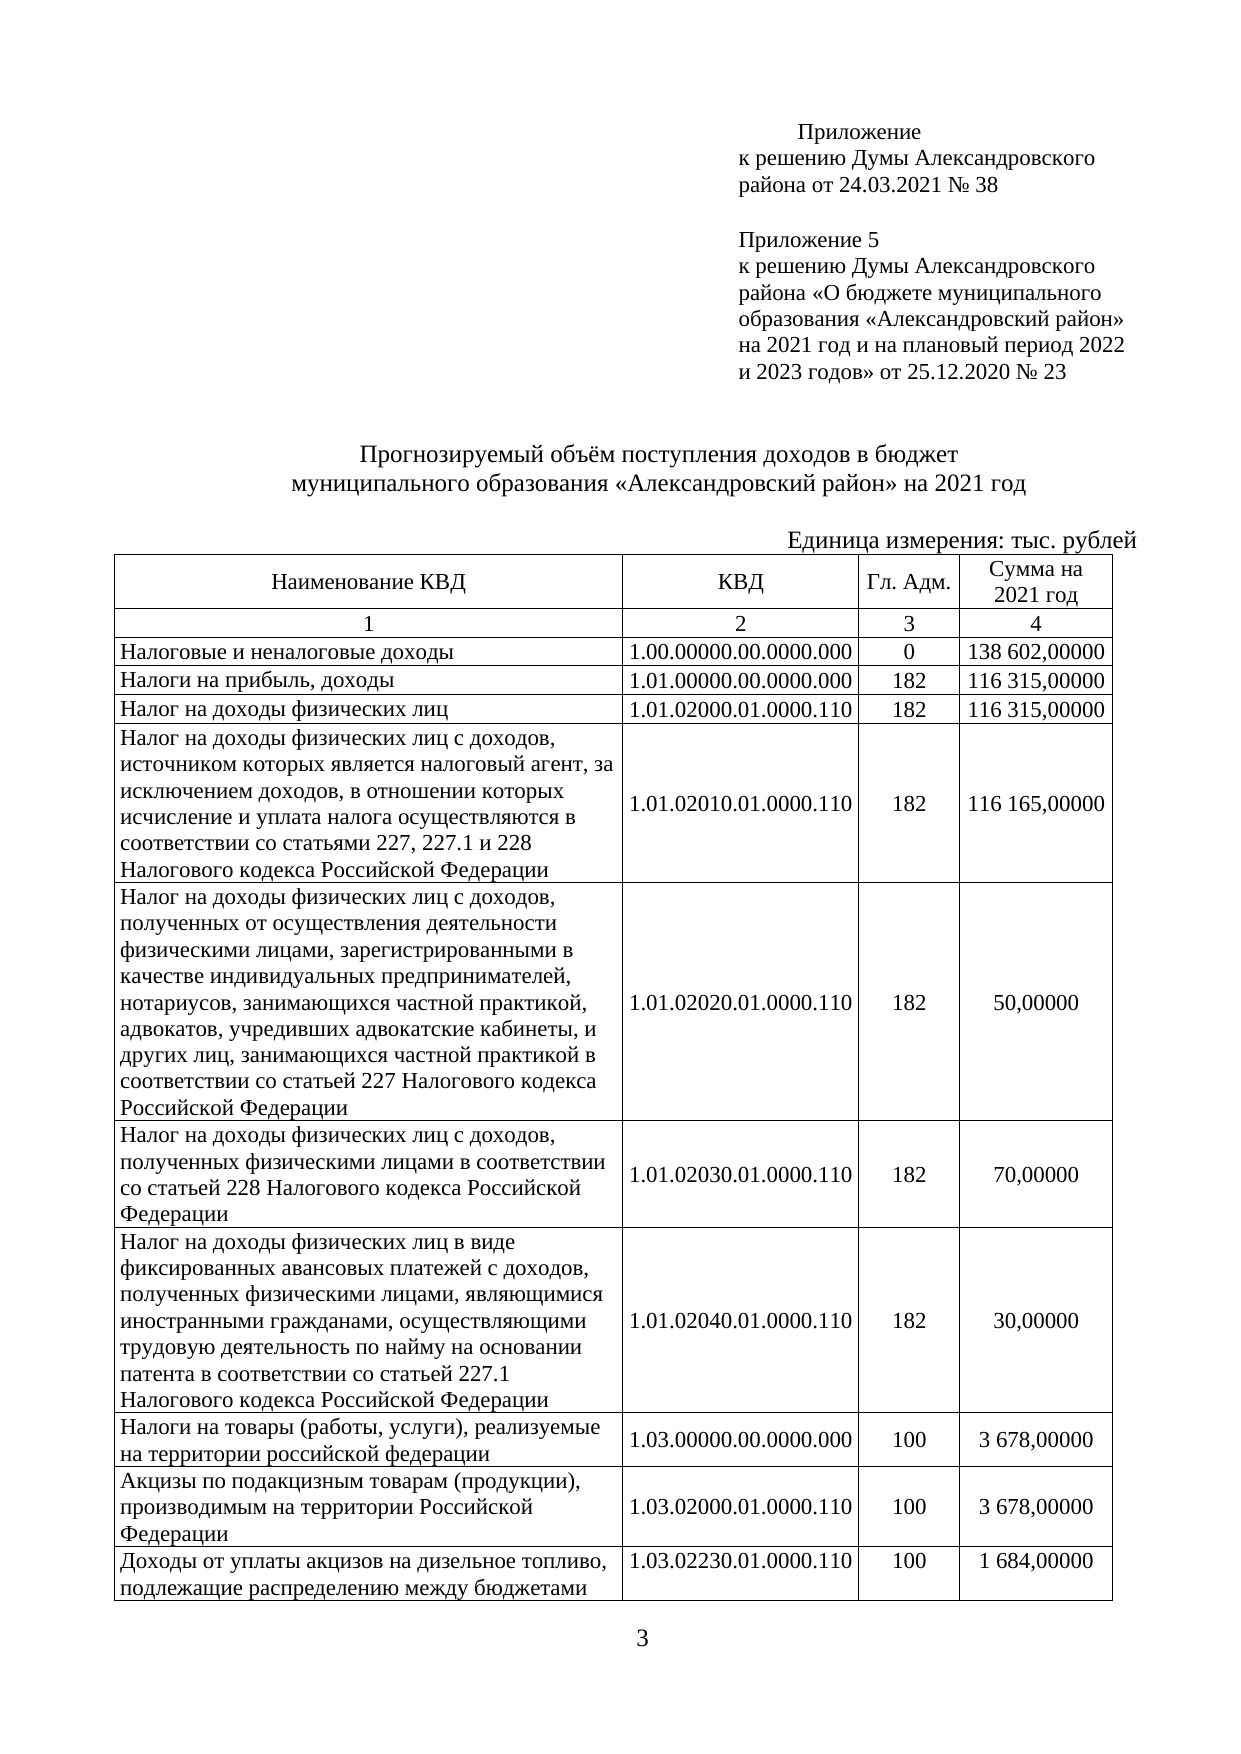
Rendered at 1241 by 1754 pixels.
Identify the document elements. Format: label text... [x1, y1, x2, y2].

table_cell 182 [859, 695, 959, 723]
table_cell Налог на доходы физических лиц с доходов, полученных от осуществления деятельности физическими лицами, зарегистрированными в качестве индивидуальных предпринимателей, нотариусов, занимающихся частной практикой, адвокатов, учредивших адвокатские кабинеты, и других лиц, занимающихся частной практикой в соответствии со статьей 227 Налогового кодекса Российской Федерации [115, 883, 622, 1120]
table_cell 1.01.02020.01.0000.110 [623, 883, 858, 1120]
table_cell 1.01.02040.01.0000.110 [623, 1228, 858, 1412]
text Единица измерения: тыс. рублей [148, 525, 1137, 554]
table_cell 1.03.02230.01.0000.110 [623, 1547, 858, 1600]
table_cell 1.03.00000.00.0000.000 [623, 1413, 858, 1466]
table_cell 182 [859, 1121, 959, 1227]
table_cell 1 684,00000 [960, 1547, 1112, 1600]
table_header КВД [623, 555, 858, 608]
table_cell 4 [960, 609, 1112, 637]
table_cell 116 315,00000 [960, 695, 1112, 723]
table_cell 3 678,00000 [960, 1467, 1112, 1546]
table_cell 100 [859, 1413, 959, 1466]
table_cell 182 [859, 666, 959, 694]
table_cell Налоги на товары (работы, услуги), реализуемые на территории российской федерации [115, 1413, 622, 1466]
text Приложение 5 [738, 226, 1137, 252]
table_cell 2 [623, 609, 858, 637]
table_cell Налог на доходы физических лиц с доходов, источником которых является налоговый агент, за исключением доходов, в отношении которых исчисление и уплата налога осуществляются в соответствии со статьями 227, 227.1 и 228 Налогового кодекса Российской Федерации [115, 724, 622, 882]
table_header Наименование КВД [115, 555, 622, 608]
text Приложение [738, 118, 1137, 144]
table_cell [115, 1547, 622, 1600]
table_cell 100 [859, 1547, 959, 1600]
table_cell 1.01.02000.01.0000.110 [623, 695, 858, 723]
table_cell 0 [859, 638, 959, 665]
text к решению Думы Александровского района от 24.03.2021 № 38 [738, 144, 1137, 197]
table_cell 3 678,00000 [960, 1413, 1112, 1466]
table_cell 30,00000 [960, 1228, 1112, 1412]
table_cell Налог на доходы физических лиц [115, 695, 622, 723]
table_cell 1.03.02000.01.0000.110 [623, 1467, 858, 1546]
table_cell Акцизы по подакцизным товарам (продукции), производимым на территории Российской Федерации [115, 1467, 622, 1546]
table_header Сумма на 2021 год [960, 555, 1112, 608]
table_cell 1 [115, 609, 622, 637]
table_header Гл. Адм. [859, 555, 959, 608]
text муниципального образования «Александровский район» на 2021 год [192, 468, 1125, 497]
table_cell Налог на доходы физических лиц с доходов, полученных физическими лицами в соответствии со статьей 228 Налогового кодекса Российской Федерации [115, 1121, 622, 1227]
table_cell 182 [859, 724, 959, 882]
table_cell 1.01.02030.01.0000.110 [623, 1121, 858, 1227]
table_cell 182 [859, 883, 959, 1120]
table_cell 1.01.02010.01.0000.110 [623, 724, 858, 882]
table_cell 182 [859, 1228, 959, 1412]
table_cell 70,00000 [960, 1121, 1112, 1227]
table_cell 50,00000 [960, 883, 1112, 1120]
table_cell 116 315,00000 [960, 666, 1112, 694]
table_cell 116 165,00000 [960, 724, 1112, 882]
table_cell 138 602,00000 [960, 638, 1112, 665]
table_cell Налог на доходы физических лиц в виде фиксированных авансовых платежей с доходов, полученных физическими лицами, являющимися иностранными гражданами, осуществляющими трудовую деятельность по найму на основании патента в соответствии со статьей 227.1 Налогового кодекса Российской Федерации [115, 1228, 622, 1412]
table_cell Налоговые и неналоговые доходы [115, 638, 622, 665]
table_cell 3 [859, 609, 959, 637]
table_cell 100 [859, 1467, 959, 1546]
table_cell Налоги на прибыль, доходы [115, 666, 622, 694]
text к решению Думы Александровского района «О бюджете муниципального образования «Александровский район» на 2021 год и на плановый период 2022 и 2023 годов» от 25.12.2020 № 23 [738, 252, 1137, 384]
text Прогнозируемый объём поступления доходов в бюджет [192, 439, 1125, 468]
table_cell 1.01.00000.00.0000.000 [623, 666, 858, 694]
table_cell 1.00.00000.00.0000.000 [623, 638, 858, 665]
